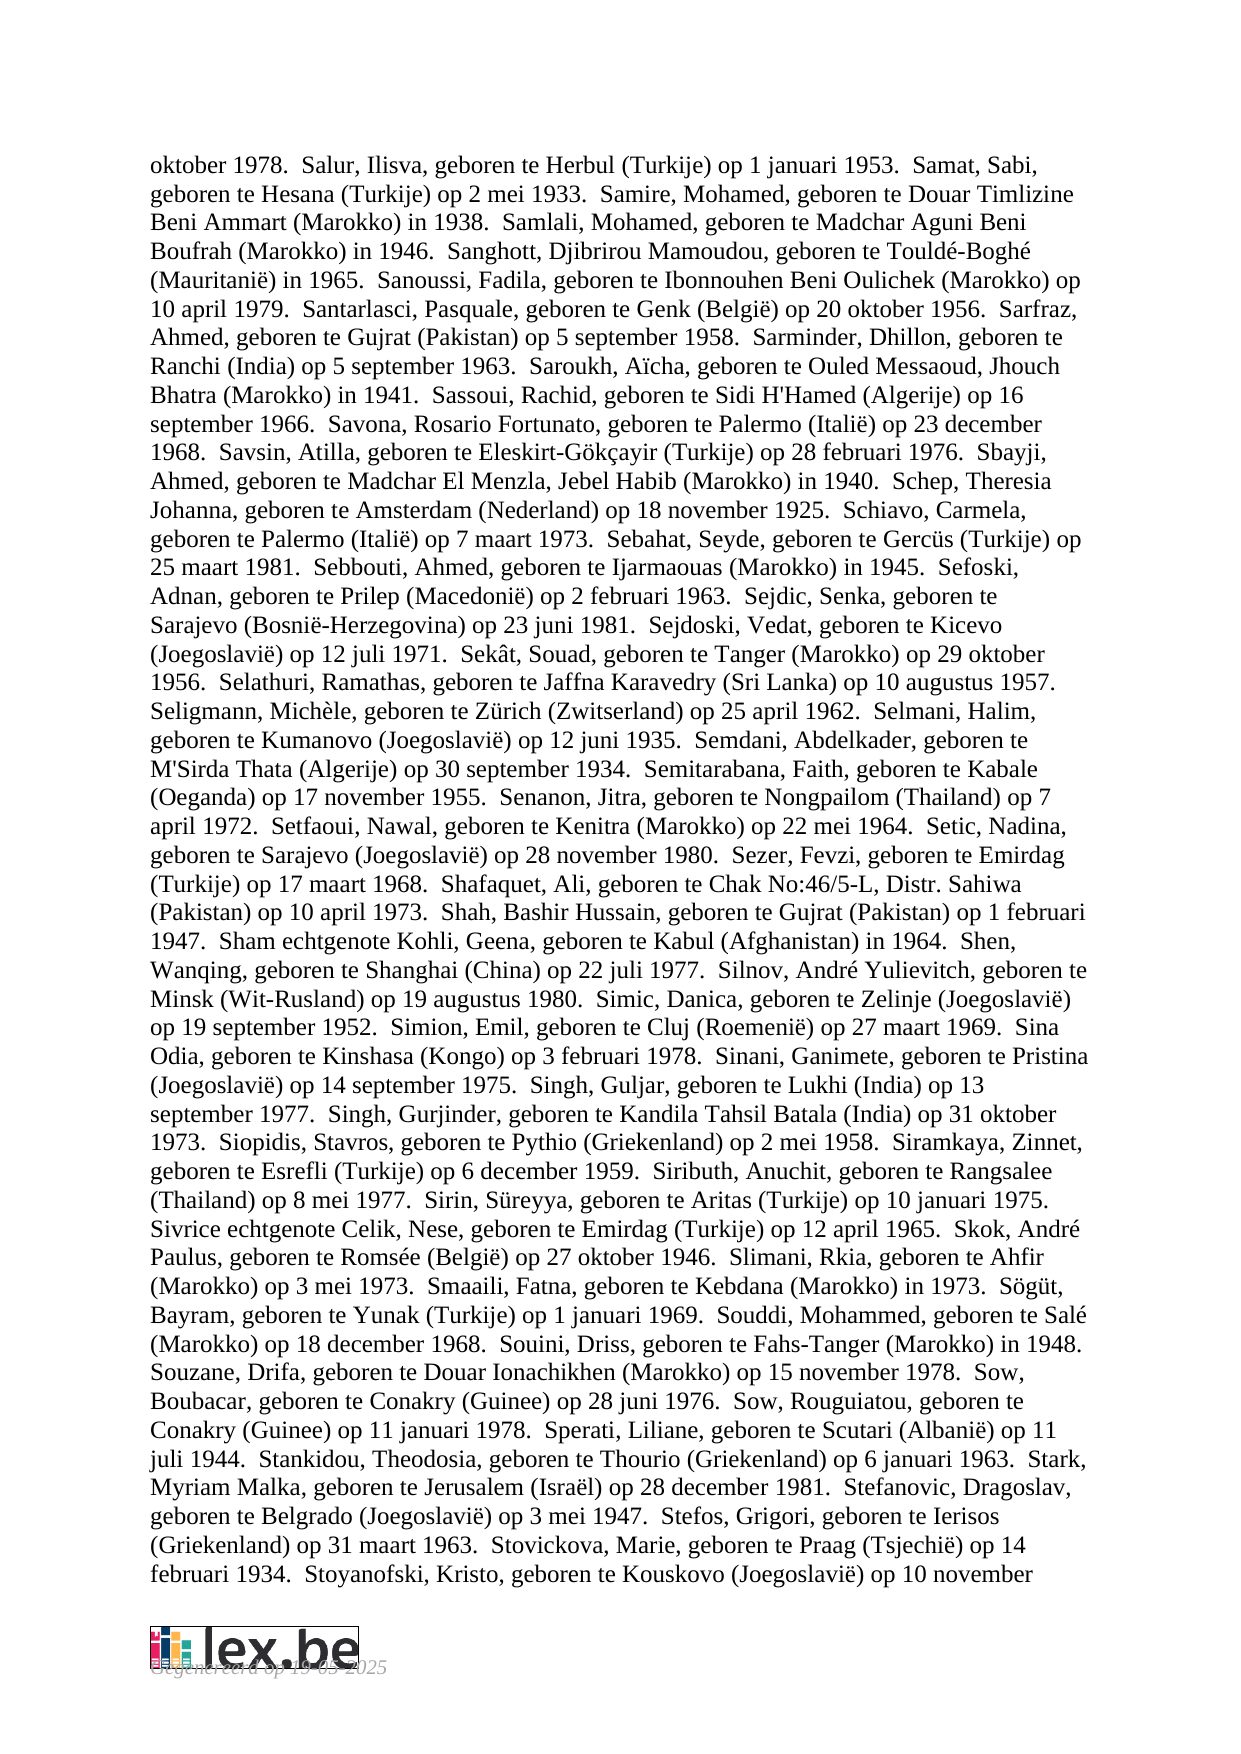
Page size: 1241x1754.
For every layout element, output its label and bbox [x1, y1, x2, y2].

picture [151, 1627, 358, 1668]
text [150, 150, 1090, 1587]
